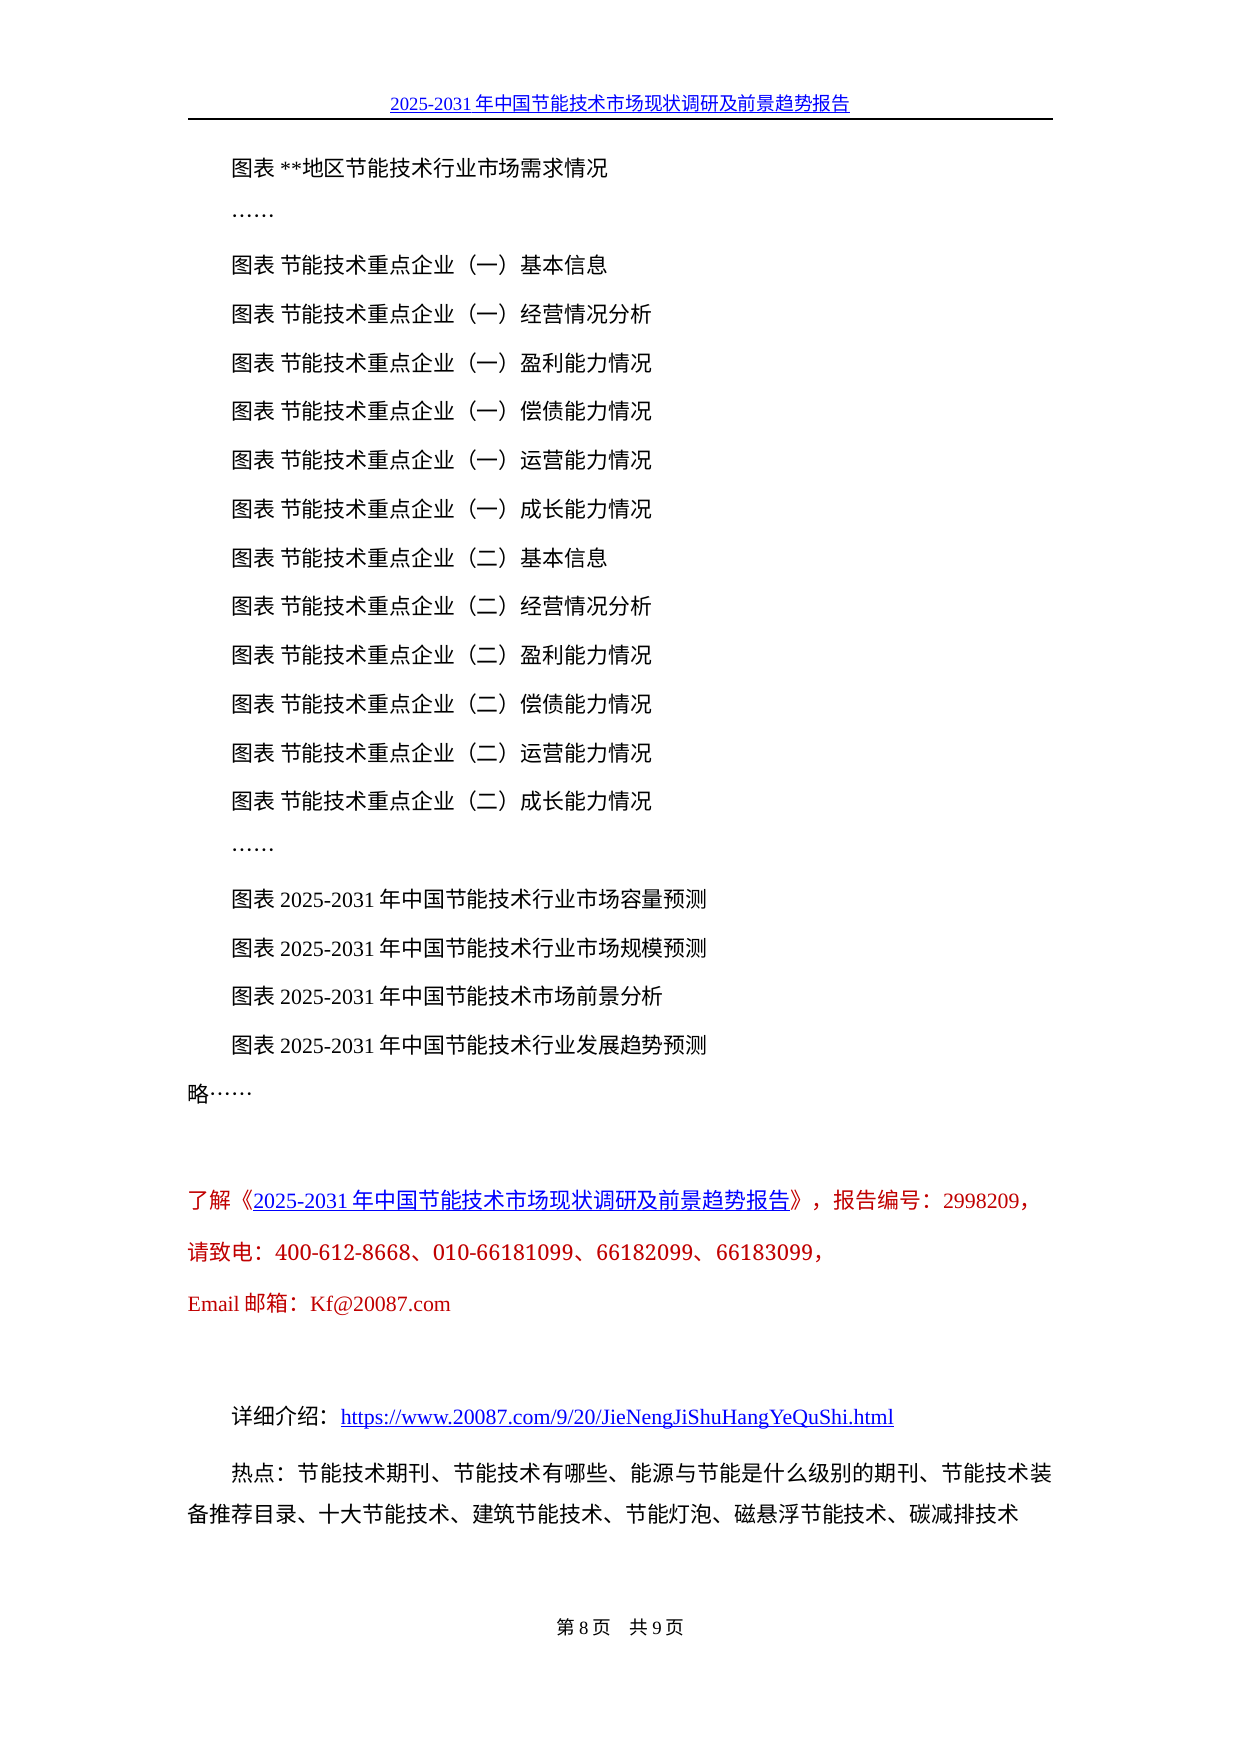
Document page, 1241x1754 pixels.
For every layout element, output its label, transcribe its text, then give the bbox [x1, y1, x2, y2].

text 热点：节能技术期刊、节能技术有哪些、能源与节能是什么级别的期刊、节能技术装备推荐目录、十大节能技术、建筑节能技术、节能灯泡、磁悬浮节能技术、碳减排技术 [187, 1456, 1053, 1529]
text 详细介绍：https://www.20087.com/9/20/JieNengJiShuHangYeQuShi.html [187, 1399, 1053, 1431]
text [187, 150, 1053, 1109]
text Email邮箱：Kf@20087.com [187, 1286, 1053, 1318]
text 请致电：400-612-8668、010-66181099、66182099、66183099， [187, 1234, 1053, 1267]
text 了解《2025-2031年中国节能技术市场现状调研及前景趋势报告》，报告编号：2998209， [187, 1183, 1053, 1215]
